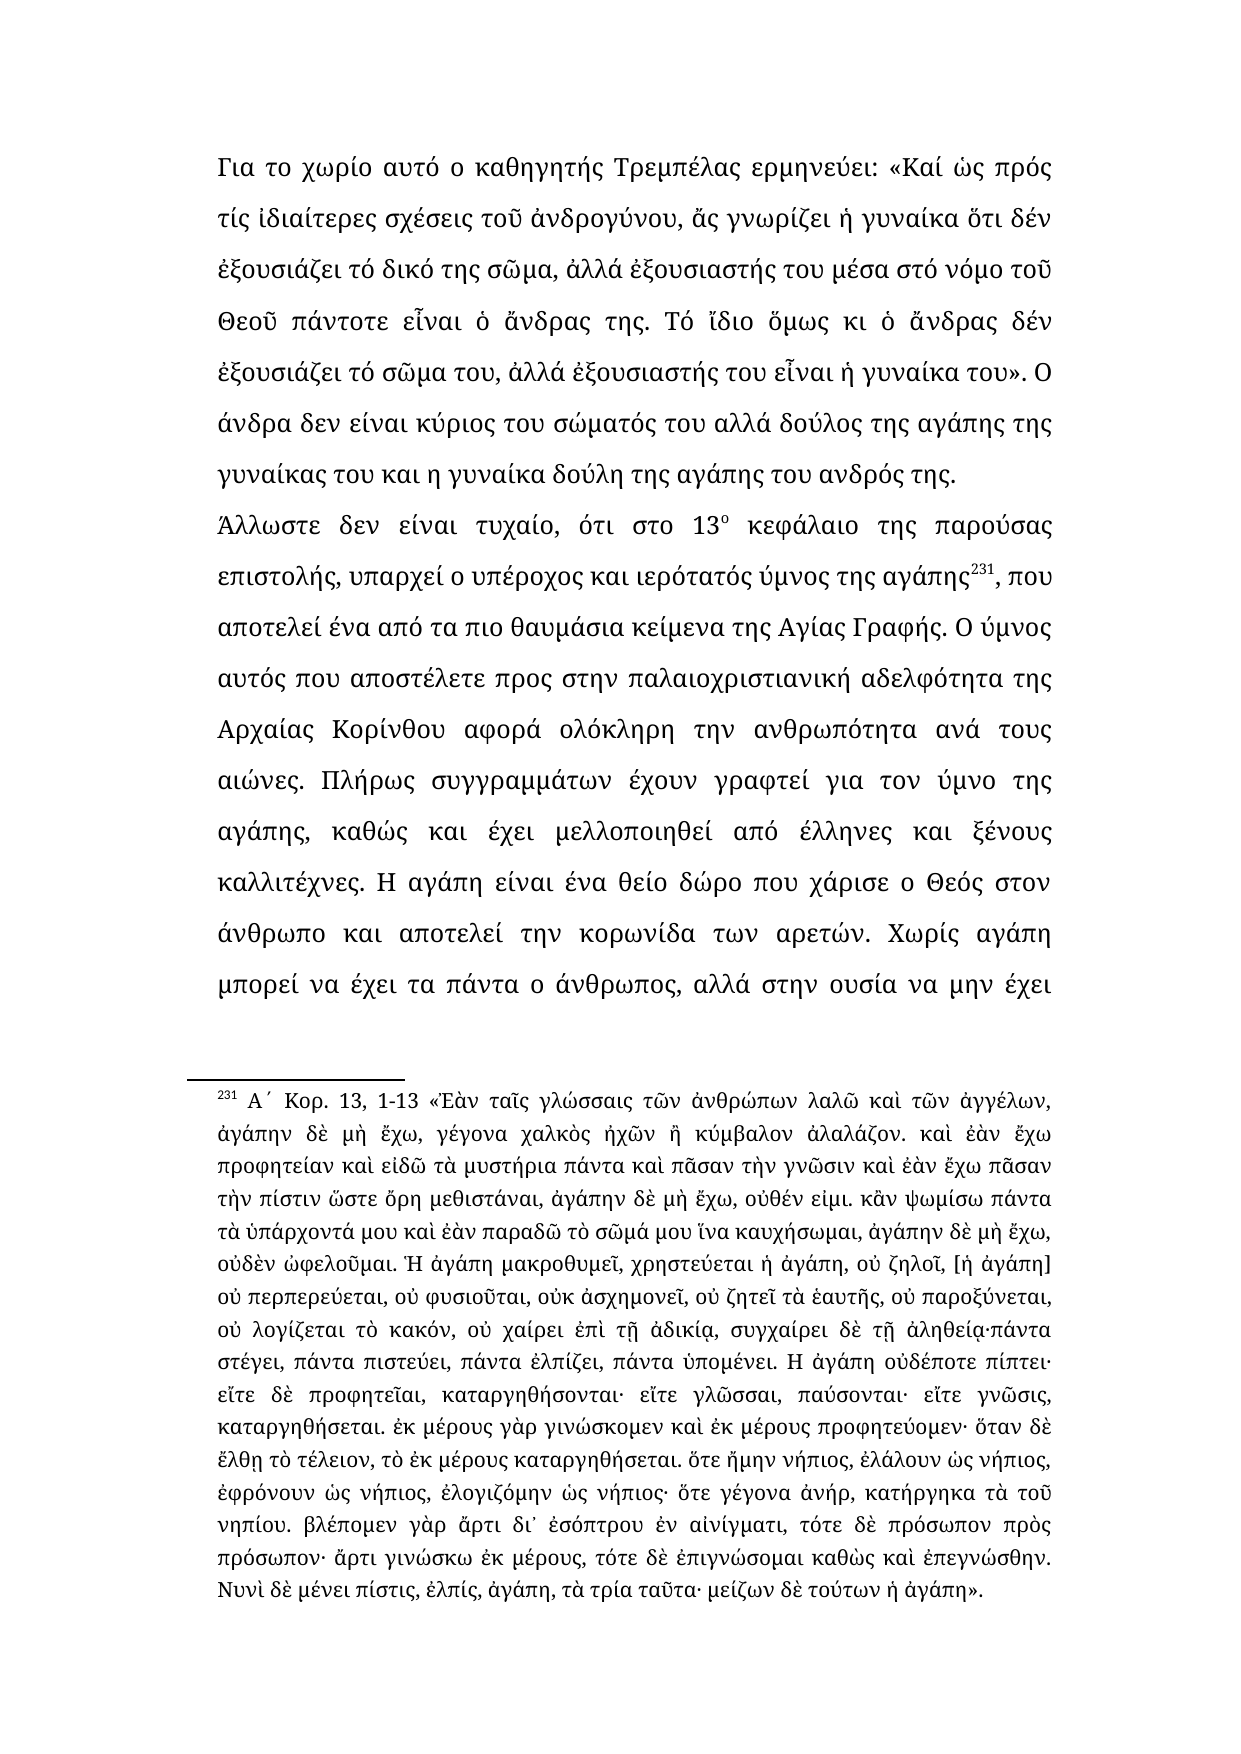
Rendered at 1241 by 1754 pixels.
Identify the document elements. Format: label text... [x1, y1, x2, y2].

text Για το χωρίο αυτό ο καθηγητής Τρεμπέλας ερμηνεύει: «Καί ὡς πρός τίς ἰδιαίτερες σχέσεις τοῦ ἀνδρογύνου, ἄς γνωρίζει ἡ γυναίκα ὅτι δέν ἐξουσιάζει τό δικό της σῶμα, ἀλλά ἐξουσιαστής του μέσα στό νόμο τοῦ Θεοῦ πάντοτε εἶναι ὁ ἄνδρας της. Τό ἴδιο ὅμως κι ὁ ἄνδρας δέν ἐξουσιάζει τό σῶμα του, ἀλλά ἐξουσιαστής του εἶναι ἡ γυναίκα του». Ο άνδρα δεν είναι κύριος του σώματός του αλλά δούλος της αγάπης της γυναίκας του και η γυναίκα δούλη της αγάπης του ανδρός της. [217, 150, 1053, 490]
text Άλλωστε δεν είναι τυχαίο, ότι στο 13ο κεφάλαιο της παρούσας επιστολής, υπαρχεί ο υπέροχος και ιερότατός ύμνος της αγάπης, που αποτελεί ένα από τα πιο θαυμάσια κείμενα της Αγίας Γραφής. Ο ύμνος αυτός που αποστέλετε προς στην παλαιοχριστιανική αδελφότητα της Αρχαίας Κορίνθου αφορά ολόκληρη την ανθρωπότητα ανά τους αιώνες. Πλήρως συγγραμμάτων έχουν γραφτεί για τον ύμνο της αγάπης, καθώς και έχει μελλοποιηθεί από έλληνες και ξένους καλλιτέχνες. Η αγάπη είναι ένα θείο δώρο που χάρισε ο Θεός στον άνθρωπο και αποτελεί την κορωνίδα των αρετών. Χωρίς αγάπη μπορεί να έχει τα πάντα ο άνθρωπος, αλλά στην ουσία να μην έχει τίποτα, να είναι κενός χώρις περιεχόμενο και να παραμένει «χαλκὸς ἠχῶν ἢ κύμβαλον ἀλαλάζον». [217, 507, 1053, 1001]
